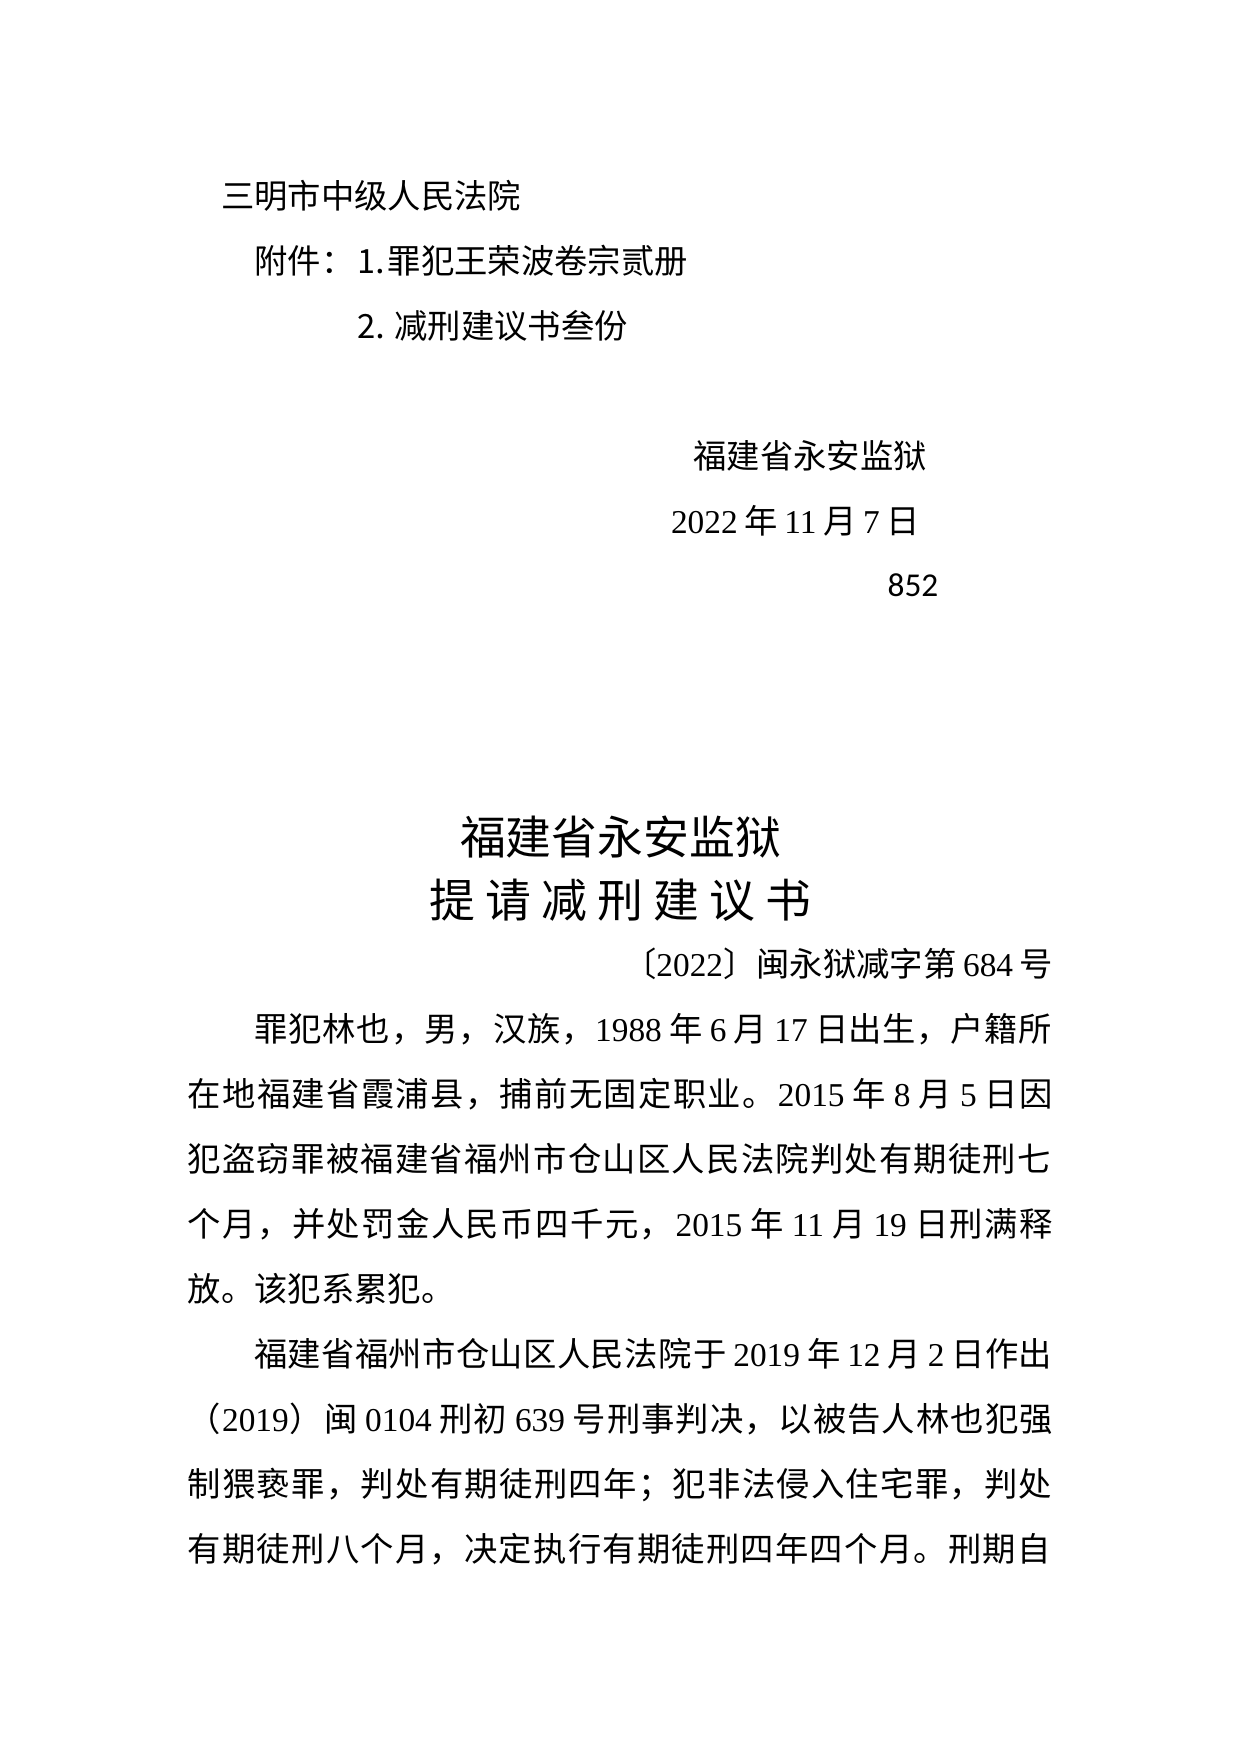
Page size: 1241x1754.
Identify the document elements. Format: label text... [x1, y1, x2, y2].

text 852 [187, 552, 1053, 617]
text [187, 1319, 1053, 1579]
text 〔2022〕闽永狱减字第684号 [187, 929, 1053, 994]
text 附件：⒈罪犯王荣波卷宗贰册 [187, 227, 1053, 292]
text 2022年11月7日 [187, 487, 919, 552]
text ⒉减刑建议书叁份 [187, 292, 1058, 357]
text 三明市中级人民法院 [187, 162, 1058, 227]
text 福建省永安监狱 [187, 804, 1053, 867]
text 福建省永安监狱 [187, 422, 926, 487]
text 提 请 减 刑 建 议 书 [187, 867, 1053, 929]
text 罪犯林也，男，汉族，1988年6月17日出生，户籍所在地福建省霞浦县，捕前无固定职业。2015年8月5日因犯盗窃罪被福建省福州市仓山区人民法院判处有期徒刑七个月，并处罚金人民币四千元，2015年11月19日刑满释放。该犯系累犯。 [187, 994, 1053, 1319]
